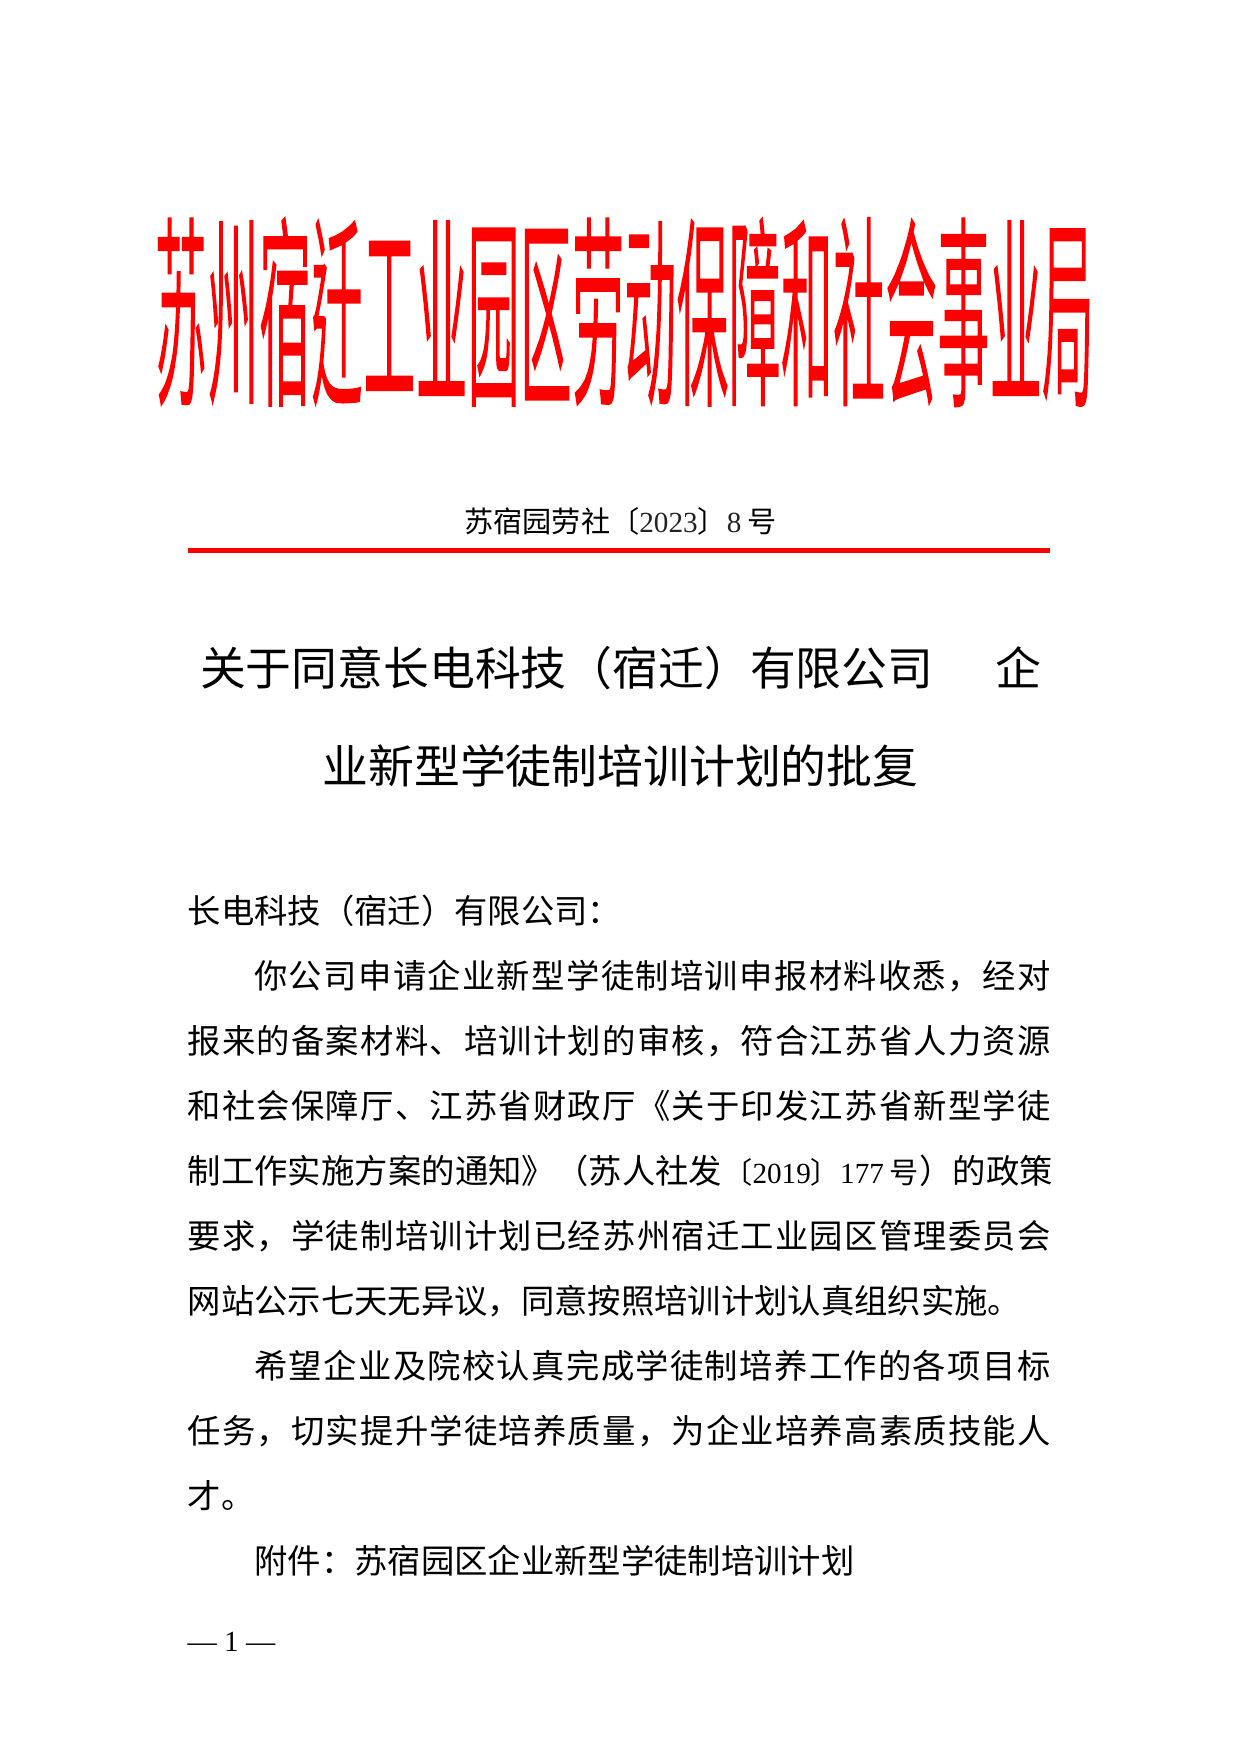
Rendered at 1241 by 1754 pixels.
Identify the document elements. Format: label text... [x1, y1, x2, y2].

text 附件：苏宿园区企业新型学徒制培训计划 [187, 1527, 1053, 1592]
text 苏宿园劳社〔2023〕8号 [187, 487, 1053, 552]
text 希望企业及院校认真完成学徒制培养工作的各项目标任务，切实提升学徒培养质量，为企业培养高素质技能人才。 [187, 1332, 1053, 1527]
text 长电科技（宿迁）有限公司： [187, 877, 1053, 942]
text 关于同意长电科技（宿迁）有限公司 企业新型学徒制培训计划的批复 [187, 617, 1053, 812]
text 你公司申请企业新型学徒制培训申报材料收悉，经对报来的备案材料、培训计划的审核，符合江苏省人力资源和社会保障厅、江苏省财政厅《关于印发江苏省新型学徒制工作实施方案的通知》（苏人社发〔2019〕177号）的政策要求，学徒制培训计划已经苏州宿迁工业园区管理委员会网站公示七天无异议，同意按照培训计划认真组织实施。 [187, 942, 1053, 1332]
